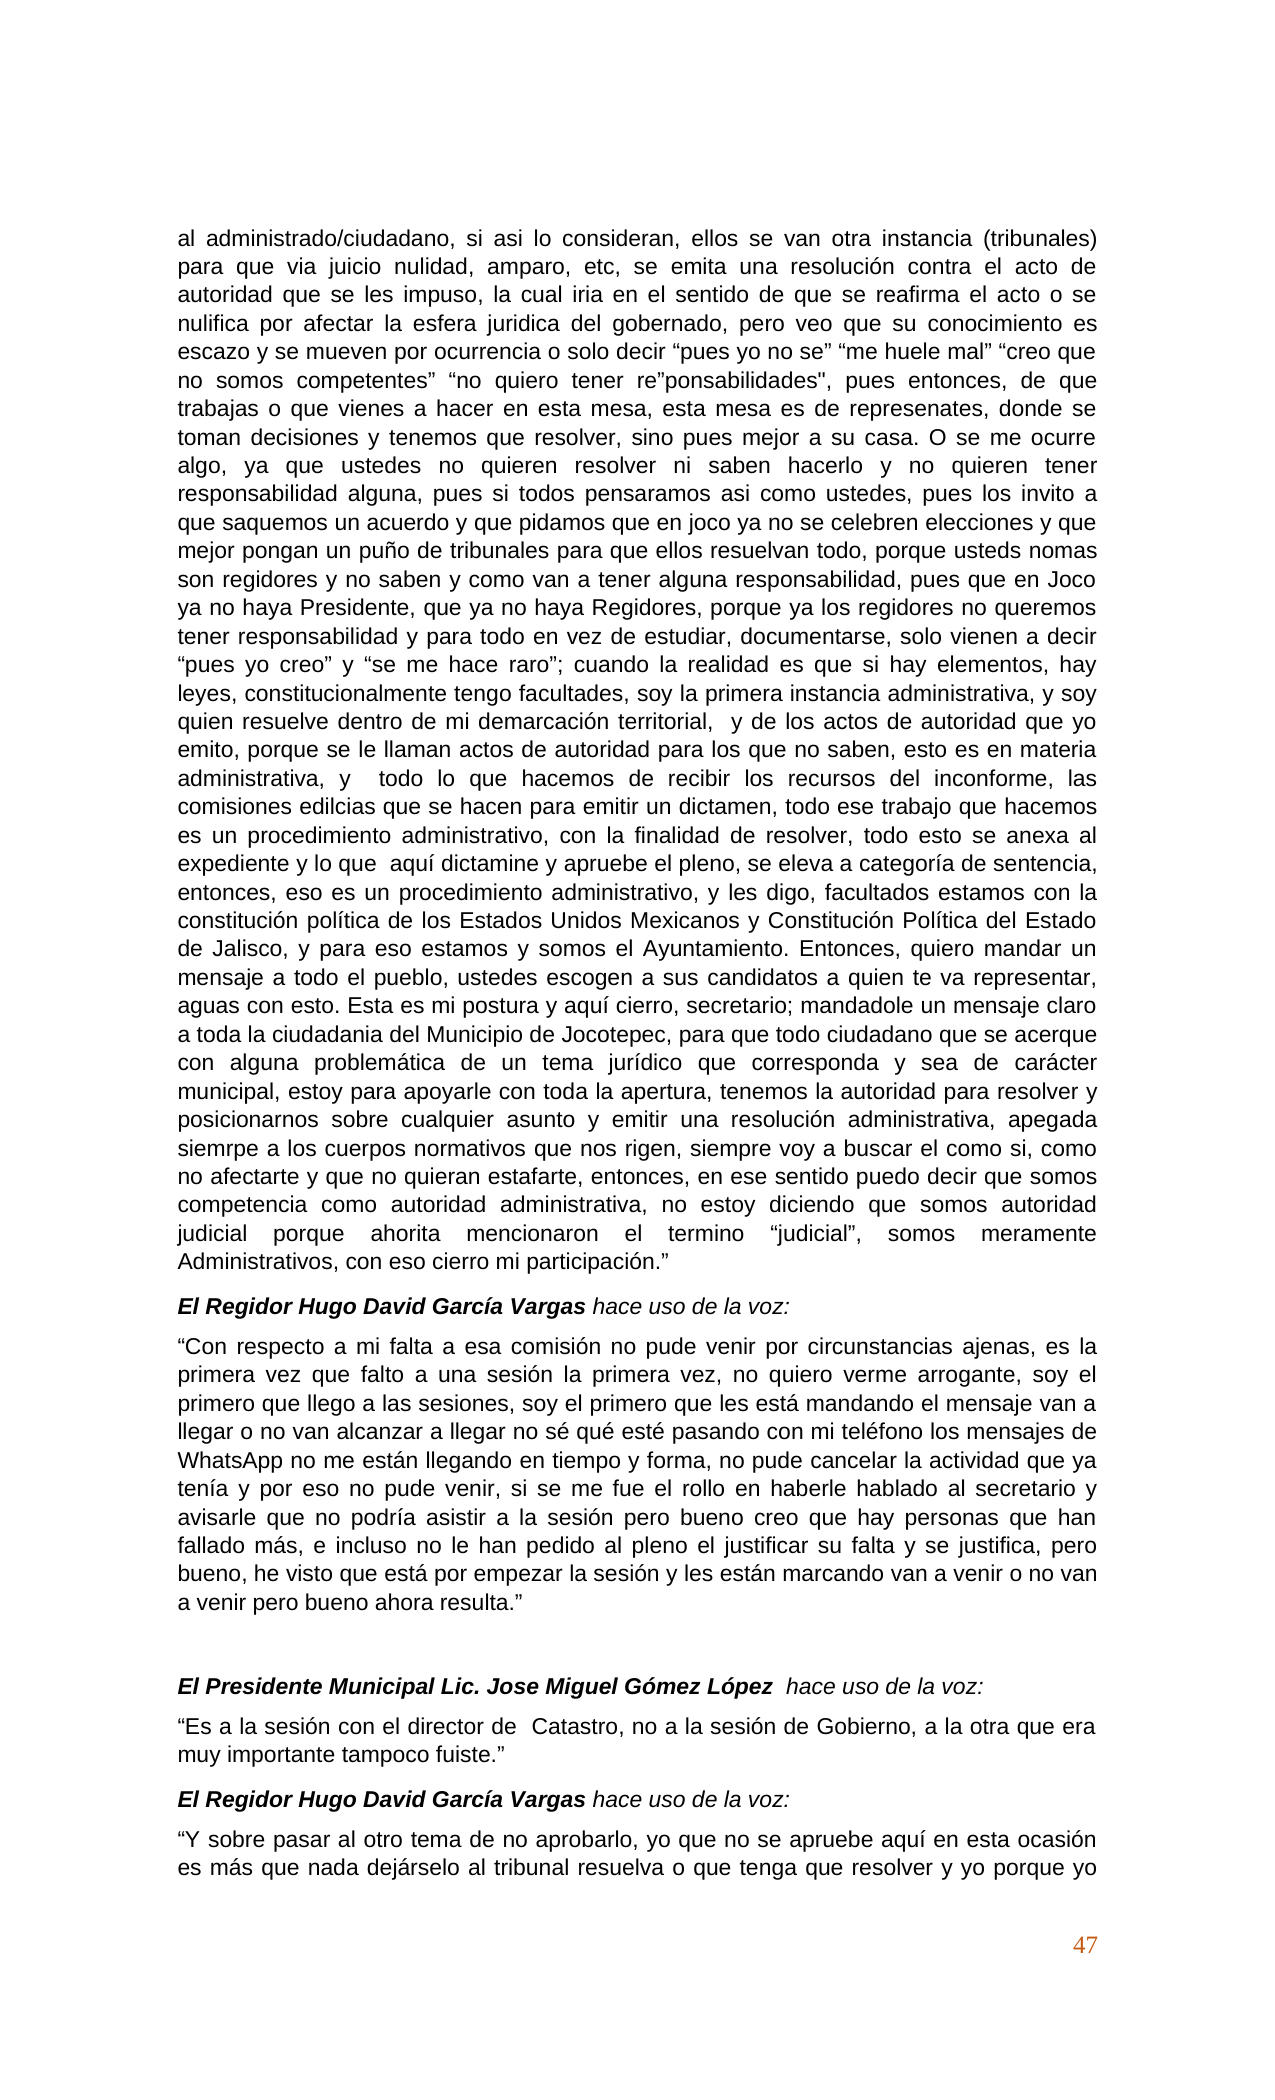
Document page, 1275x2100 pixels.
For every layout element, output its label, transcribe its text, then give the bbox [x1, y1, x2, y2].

text “Con respecto a mi falta a esa comisión no pude venir por circunstancias ajenas, es la primera vez que falto a una sesión la primera vez, no quiero verme arrogante, soy el primero que llego a las sesiones, soy el primero que les está mandando el mensaje van a llegar o no van alcanzar a llegar no sé qué esté pasando con mi teléfono los mensajes de WhatsApp no me están llegando en tiempo y forma, no pude cancelar la actividad que ya tenía y por eso no pude venir, si se me fue el rollo en haberle hablado al secretario y avisarle que no podría asistir a la sesión pero bueno creo que hay personas que han fallado más, e incluso no le han pedido al pleno el justificar su falta y se justifica, pero bueno, he visto que está por empezar la sesión y les están marcando van a venir o no van a venir pero bueno ahora resulta.” [177, 1333, 1098, 1615]
text El Regidor Hugo David García Vargas hace uso de la voz: [177, 1786, 1098, 1813]
text El Regidor Hugo David García Vargas hace uso de la voz: [177, 1293, 1098, 1320]
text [177, 224, 1098, 1274]
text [177, 1826, 1098, 1881]
text “Es a la sesión con el director de Catastro, no a la sesión de Gobierno, a la otra que era muy importante tampoco fuiste.” [177, 1713, 1098, 1768]
text El Presidente Municipal Lic. Jose Miguel Gómez López hace uso de la voz: [177, 1673, 1098, 1700]
